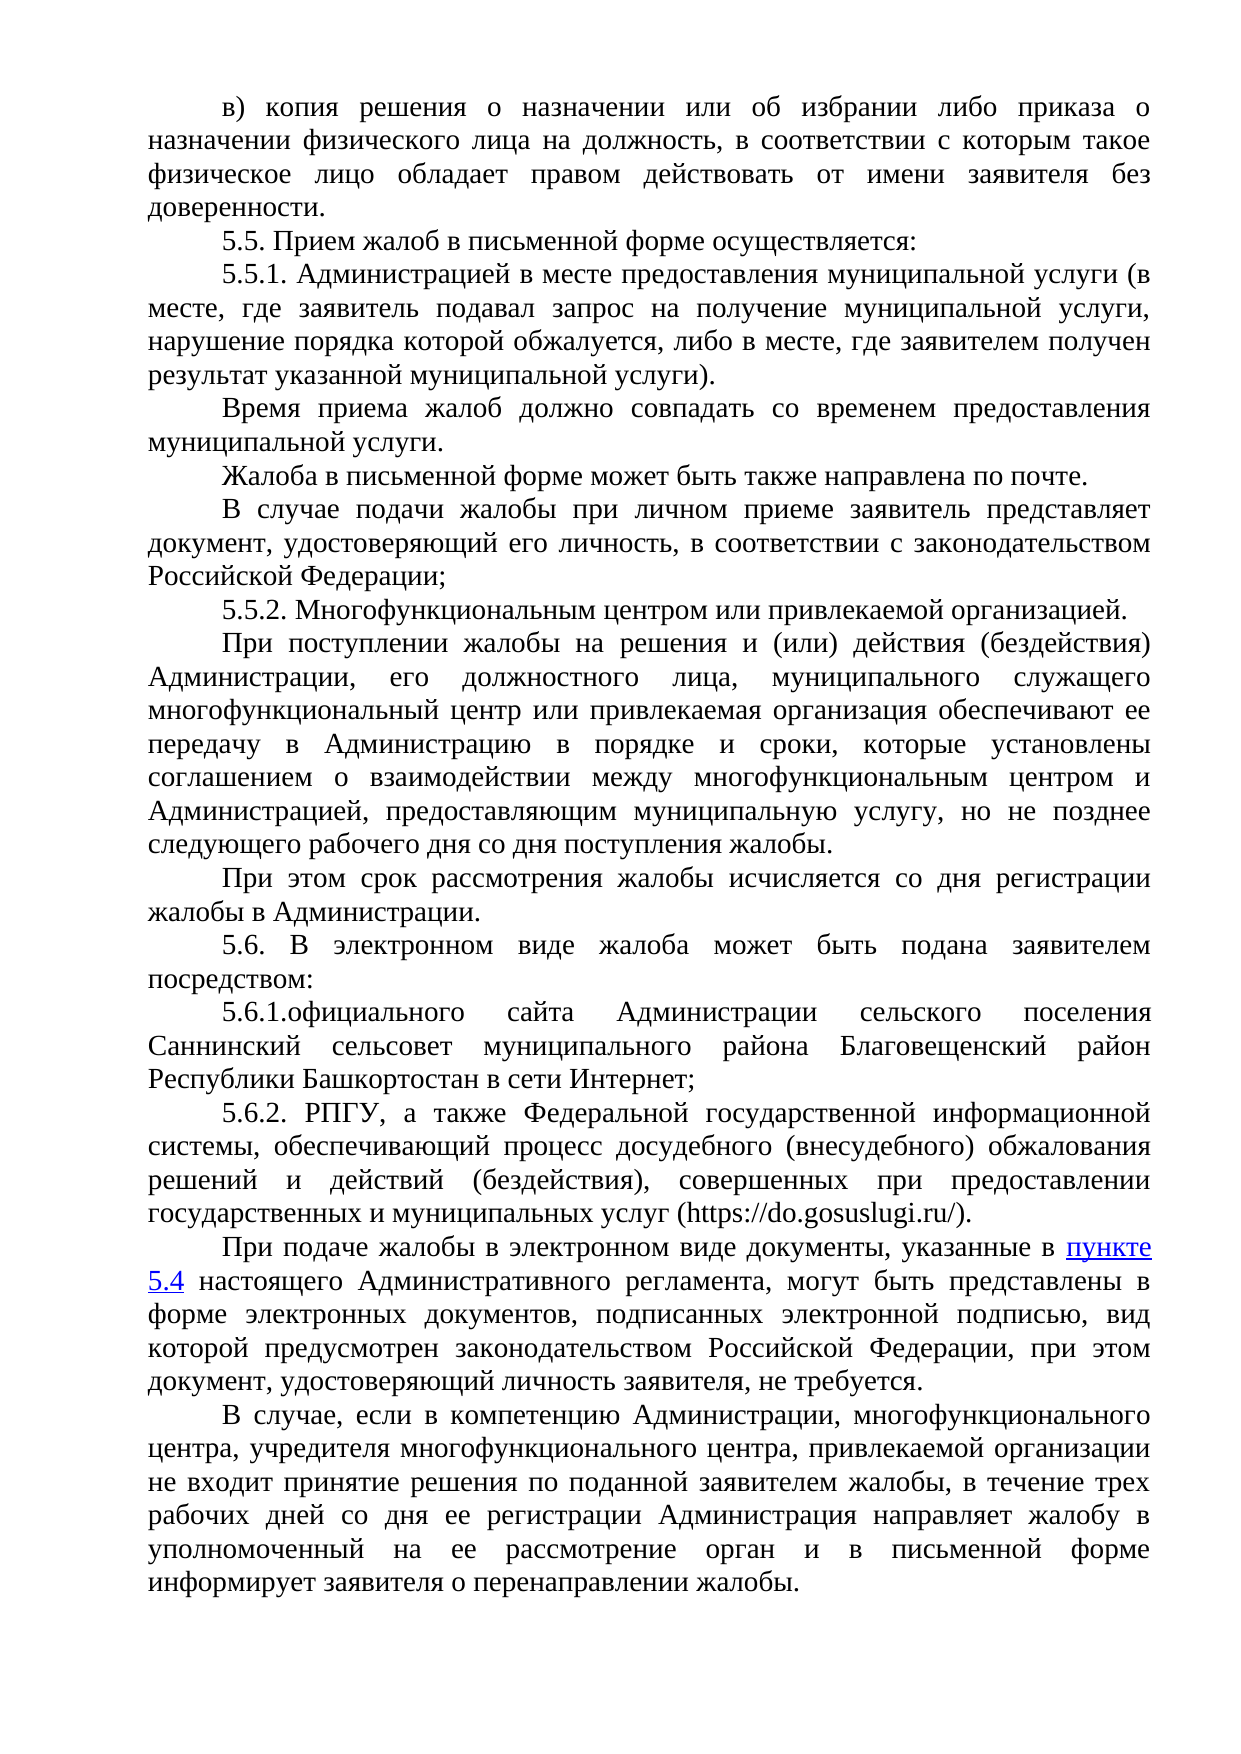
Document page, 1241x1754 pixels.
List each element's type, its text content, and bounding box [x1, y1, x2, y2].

text 5.6.2. РПГУ, а также Федеральной государственной информационной системы, обеспечивающий процесс досудебного (внесудебного) обжалования решений и действий (бездействия), совершенных при предоставлении государственных и муниципальных услуг (https://do.gosuslugi.ru/). [148, 1095, 1152, 1229]
text 5.5.2. Многофункциональным центром или привлекаемой организацией. [148, 592, 1152, 625]
text При этом срок рассмотрения жалобы исчисляется со дня регистрации жалобы в Администрации. [148, 860, 1152, 927]
text Время приема жалоб должно совпадать со временем предоставления муниципальной услуги. [148, 391, 1152, 458]
text 5.5.1. Администрацией в месте предоставления муниципальной услуги (в месте, где заявитель подавал запрос на получение муниципальной услуги, нарушение порядка которой обжалуется, либо в месте, где заявителем получен результат указанной муниципальной услуги). [148, 256, 1152, 391]
text При поступлении жалобы на решения и (или) действия (бездействия) Администрации, его должностного лица, муниципального служащего многофункциональный центр или привлекаемая организация обеспечивают ее передачу в Администрацию в порядке и сроки, которые установлены соглашением о взаимодействии между многофункциональным центром и Администрацией, предоставляющим муниципальную услугу, но не позднее следующего рабочего дня со дня поступления жалобы. [148, 625, 1152, 860]
text Жалоба в письменной форме может быть также направлена по почте. [148, 458, 1152, 491]
text В случае, если в компетенцию Администрации, многофункционального центра, учредителя многофункционального центра, привлекаемой организации не входит принятие решения по поданной заявителем жалобы, в течение трех рабочих дней со дня ее регистрации Администрация направляет жалобу в уполномоченный на ее рассмотрение орган и в письменной форме информирует заявителя о перенаправлении жалобы. [148, 1397, 1152, 1598]
text В случае подачи жалобы при личном приеме заявитель представляет документ, удостоверяющий его личность, в соответствии с законодательством Российской Федерации; [148, 491, 1152, 592]
text 5.6.1.официального сайта Администрации сельского поселения Саннинский сельсовет муниципального района Благовещенский район Республики Башкортостан в сети Интернет; [148, 994, 1152, 1095]
text 5.5. Прием жалоб в письменной форме осуществляется: [148, 223, 1152, 256]
text При подаче жалобы в электронном виде документы, указанные в пункте 5.4 настоящего Административного регламента, могут быть представлены в форме электронных документов, подписанных электронной подписью, вид которой предусмотрен законодательством Российской Федерации, при этом документ, удостоверяющий личность заявителя, не требуется. [148, 1229, 1152, 1397]
text в) копия решения о назначении или об избрании либо приказа о назначении физического лица на должность, в соответствии с которым такое физическое лицо обладает правом действовать от имени заявителя без доверенности. [148, 89, 1152, 223]
text 5.6. В электронном виде жалоба может быть подана заявителем посредством: [148, 927, 1152, 994]
